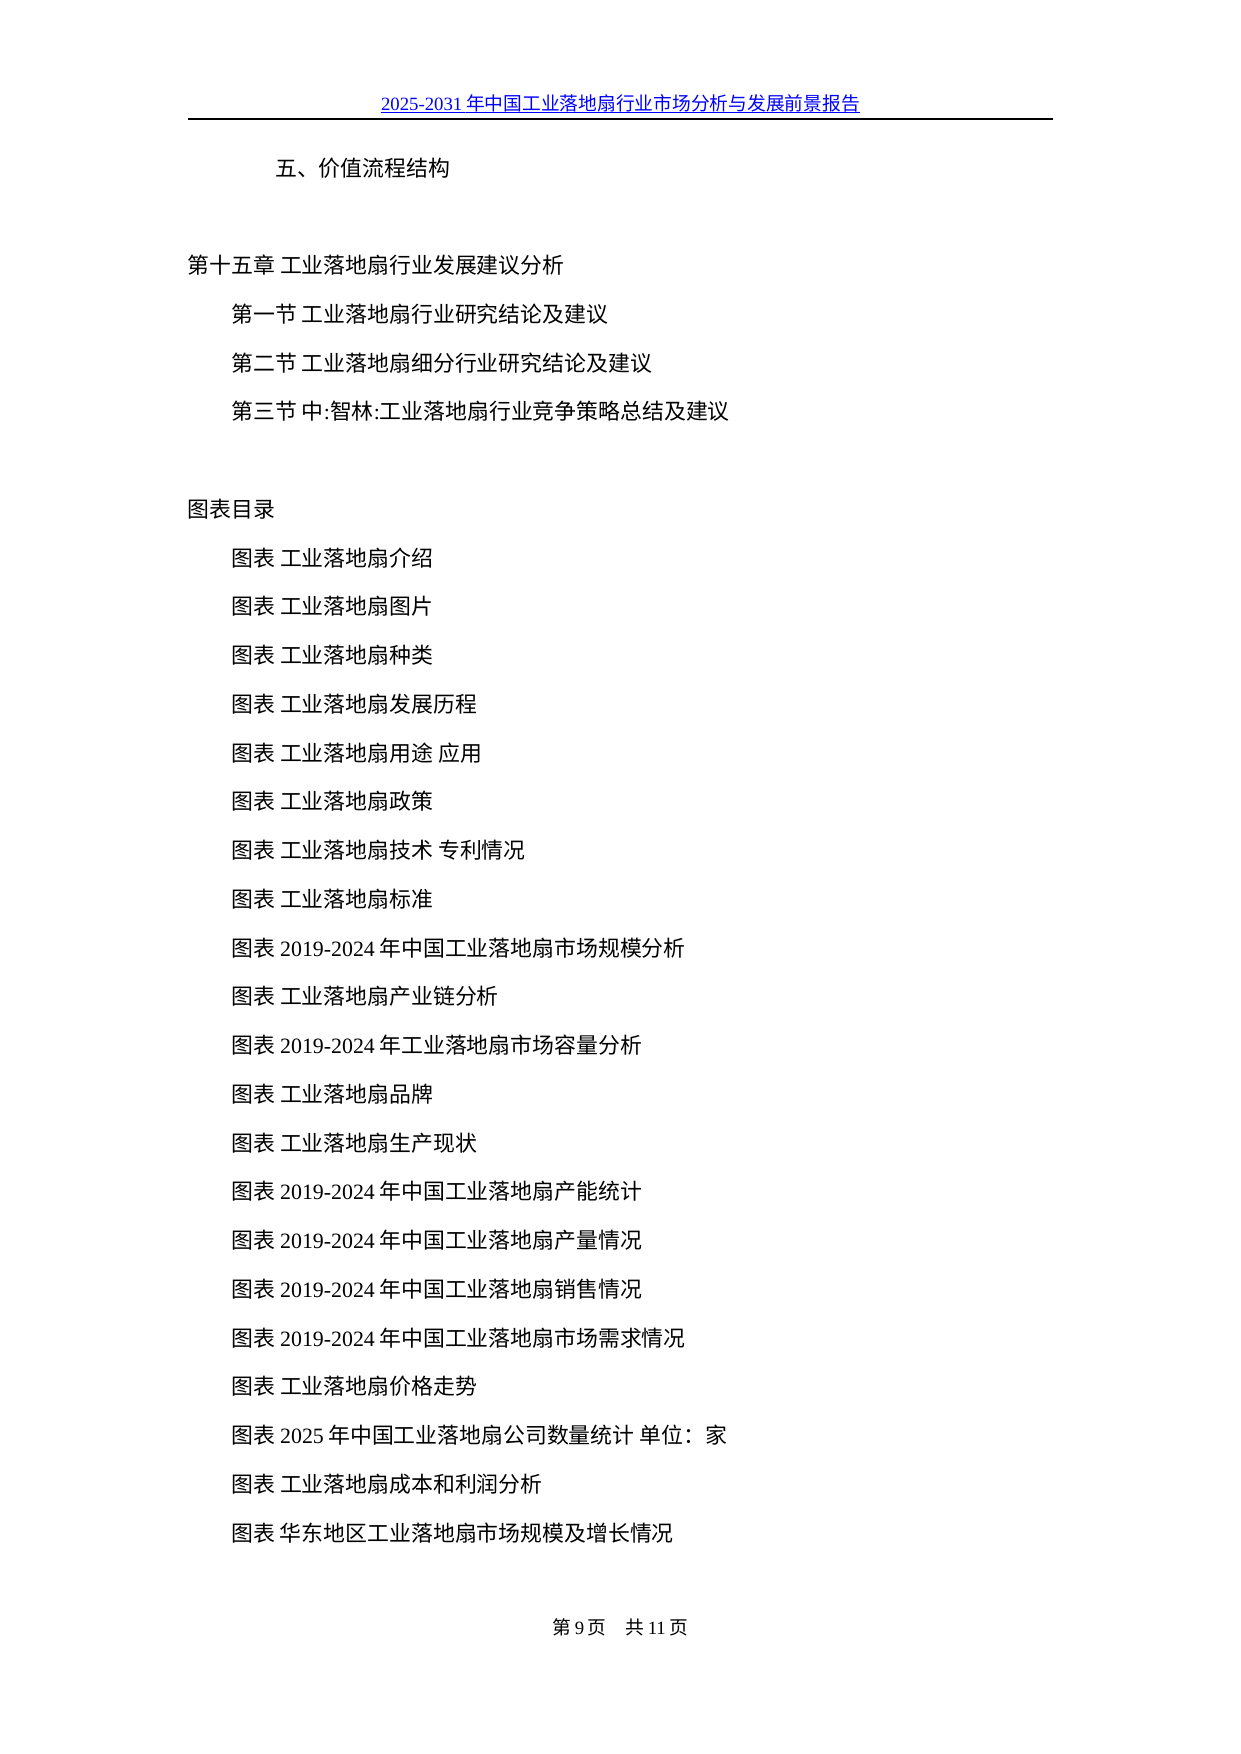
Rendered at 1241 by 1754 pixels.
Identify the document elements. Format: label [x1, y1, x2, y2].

text [187, 150, 1053, 1548]
